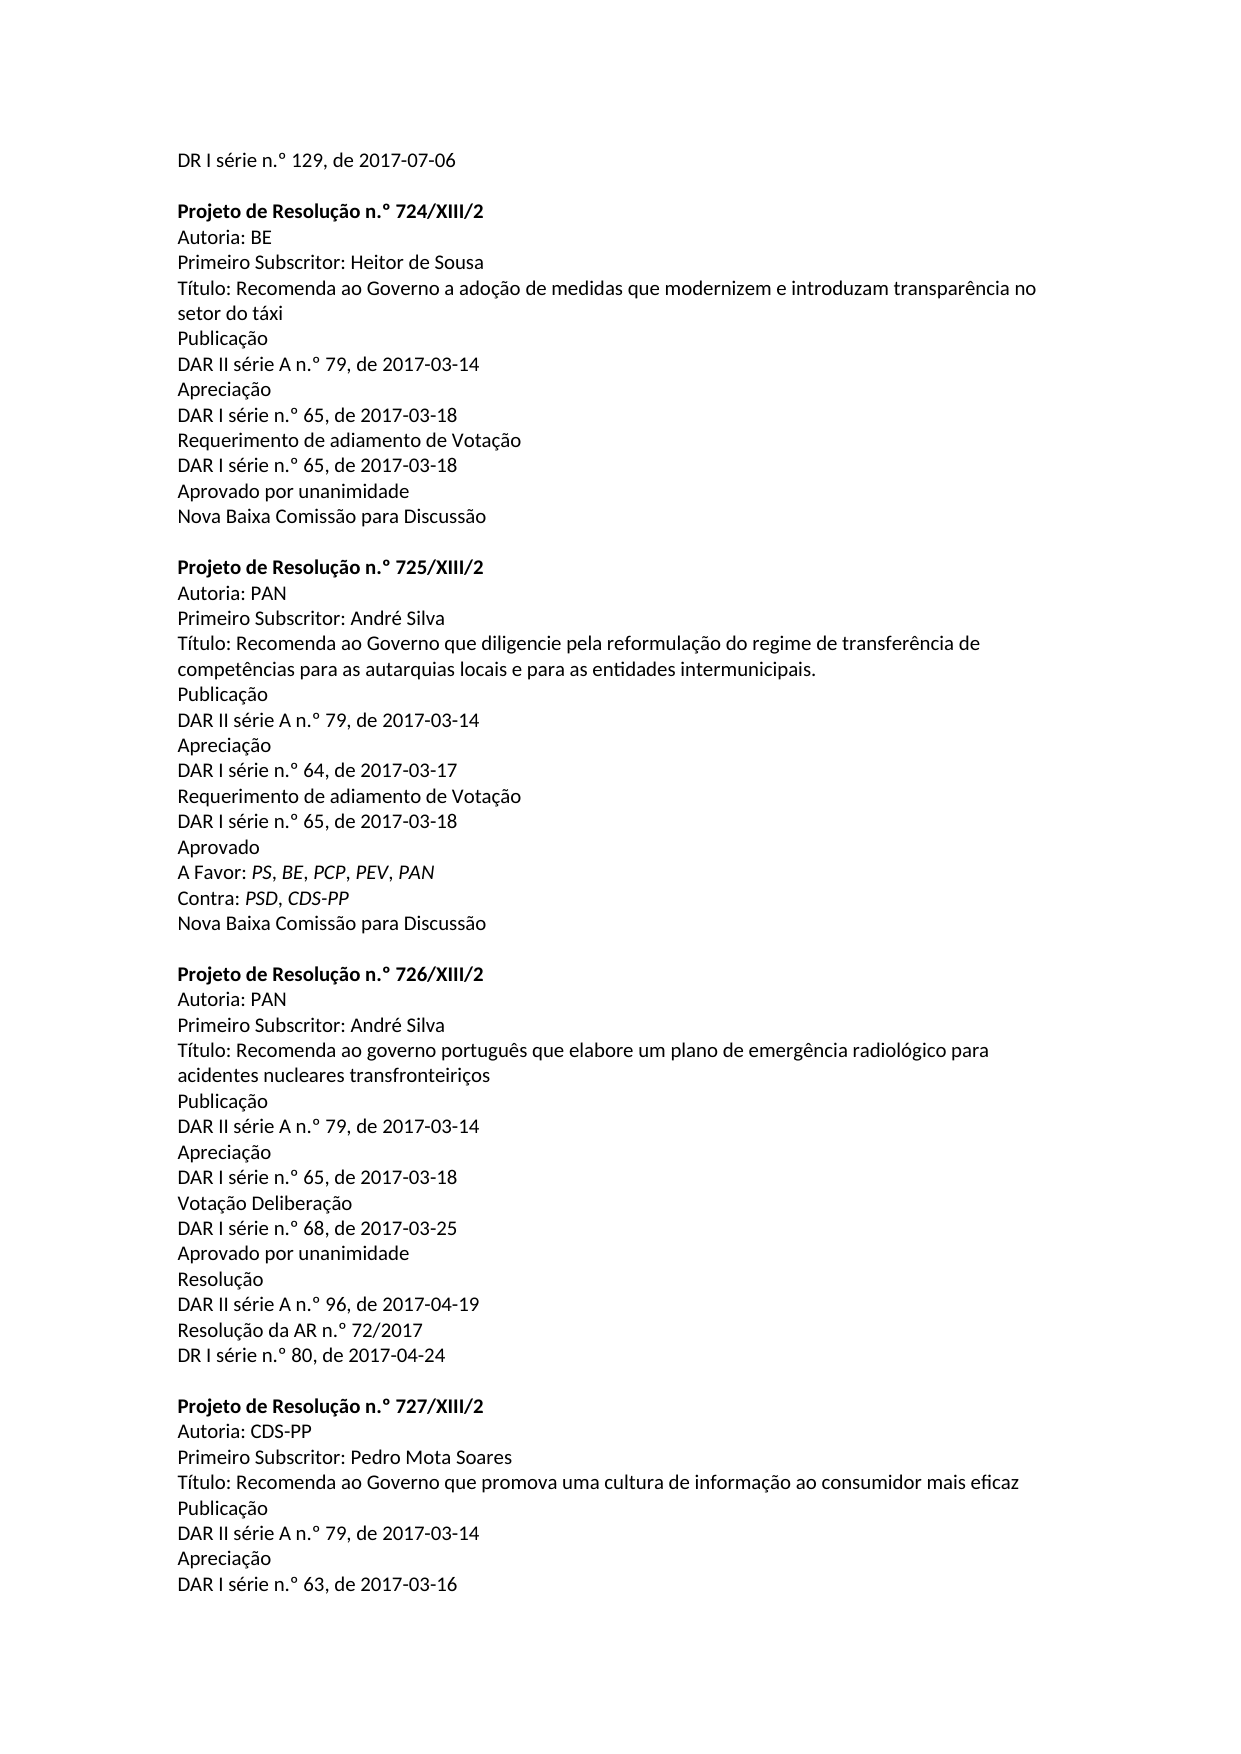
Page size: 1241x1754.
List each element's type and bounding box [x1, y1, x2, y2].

text [177, 148, 1063, 1596]
